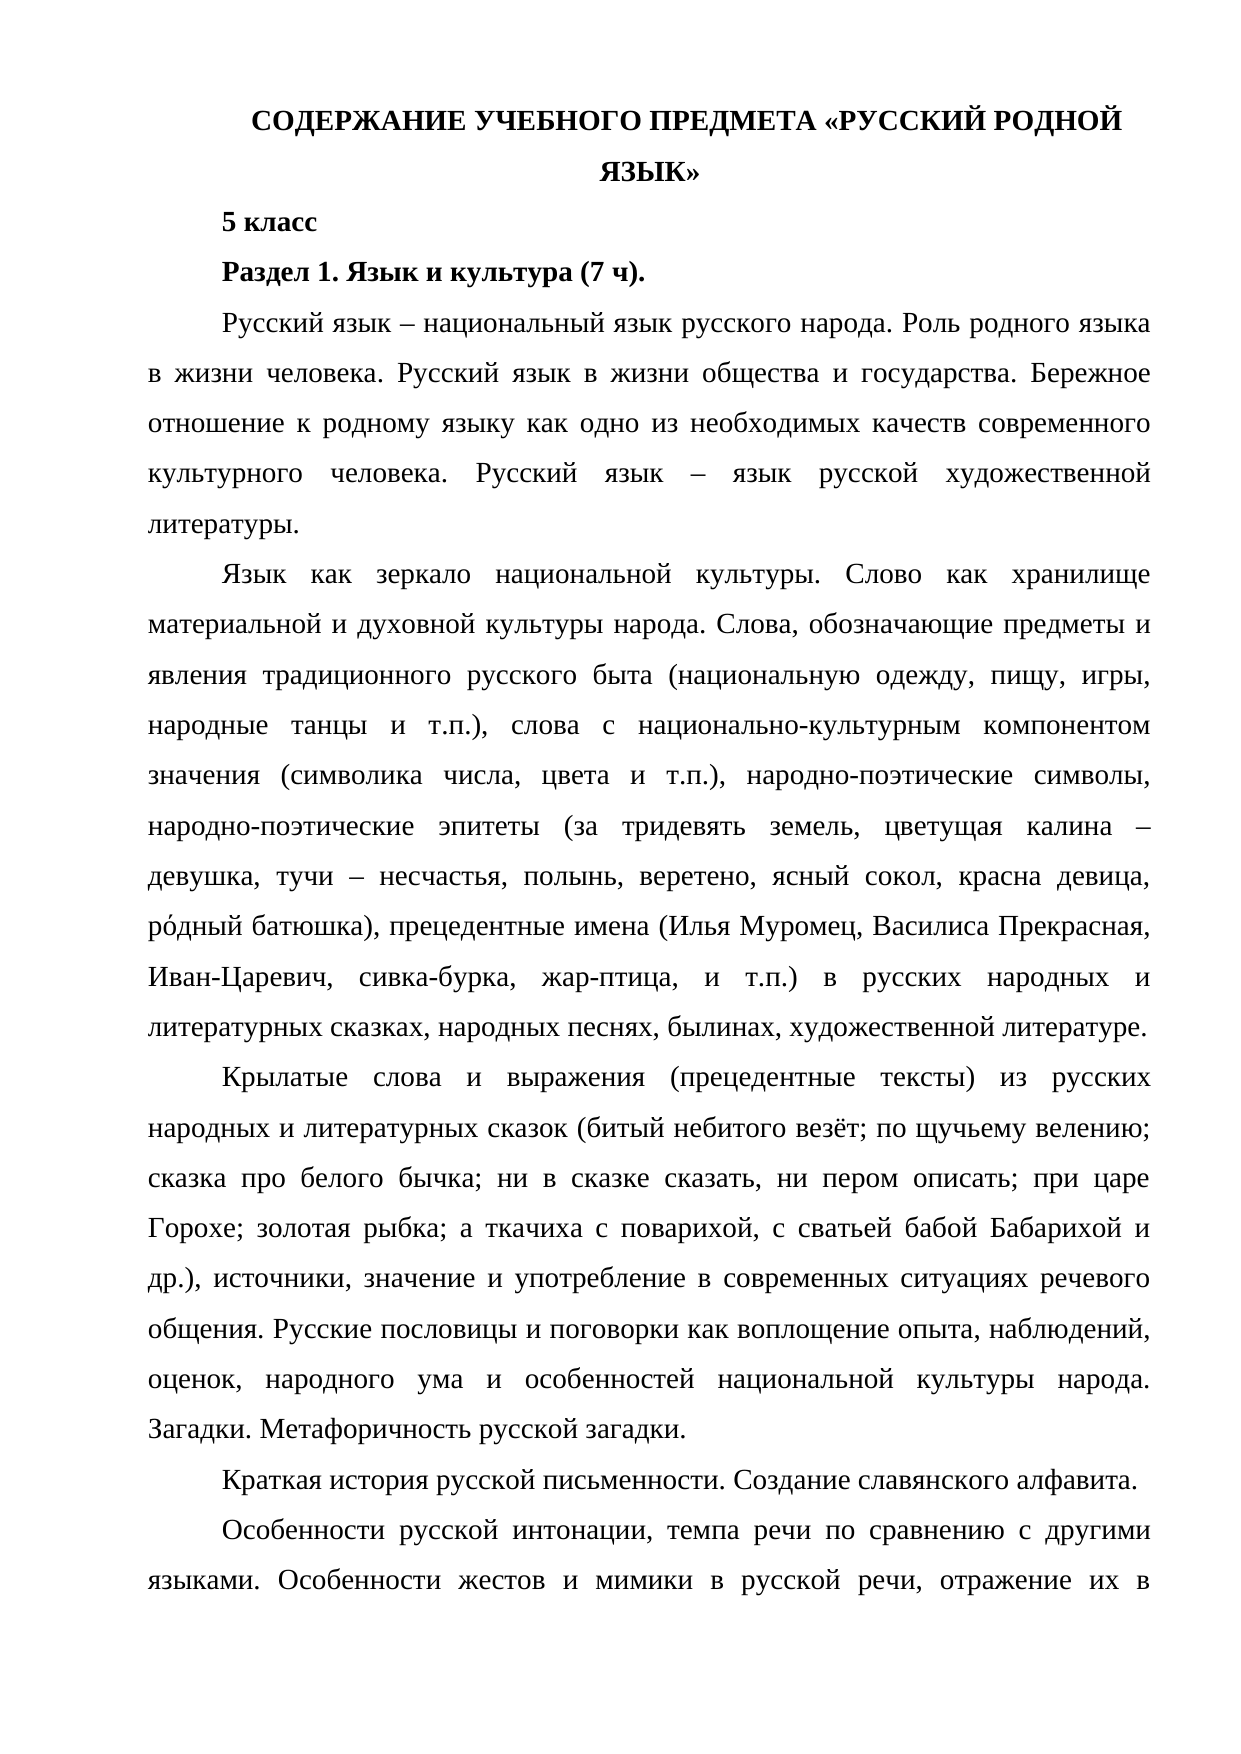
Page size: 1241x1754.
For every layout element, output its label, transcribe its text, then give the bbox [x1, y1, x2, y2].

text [148, 1512, 1152, 1596]
text Краткая история русской письменности. Создание славянского алфавита. [148, 1462, 1152, 1495]
text Язык как зеркало национальной культуры. Слово как хранилище материальной и духовной культуры народа. Слова, обозначающие предметы и явления традиционного русского быта (национальную одежду, пищу, игры, народные танцы и т.п.), слова с национально-культурным компонентом значения (символика числа, цвета и т.п.), народно-поэтические символы, народно-поэтические эпитеты (за тридевять земель, цветущая калина – девушка, тучи – несчастья, полынь, веретено, ясный сокол, красна девица, рόдный батюшка), прецедентные имена (Илья Муромец, Василиса Прекрасная, Иван-Царевич, сивка-бурка, жар-птица, и т.п.) в русских народных и литературных сказках, народных песнях, былинах, художественной литературе. [148, 556, 1152, 1043]
text Крылатые слова и выражения (прецедентные тексты) из русских народных и литературных сказок (битый небитого везёт; по щучьему велению; сказка про белого бычка; ни в сказке сказать, ни пером описать; при царе Горохе; золотая рыбка; а ткачиха с поварихой, с сватьей бабой Бабарихой и др.), источники, значение и употребление в современных ситуациях речевого общения. Русские пословицы и поговорки как воплощение опыта, наблюдений, оценок, народного ума и особенностей национальной культуры народа. Загадки. Метафоричность русской загадки. [148, 1059, 1152, 1445]
text Русский язык – национальный язык русского народа. Роль родного языка в жизни человека. Русский язык в жизни общества и государства. Бережное отношение к родному языку как одно из необходимых качеств современного культурного человека. Русский язык – язык русской художественной литературы. [148, 305, 1152, 539]
text Содержание учебного ПРЕДМЕТА «Русский РОДНОЙ язык» [148, 103, 1152, 187]
text 5 класс [148, 204, 1152, 238]
text Раздел 1. Язык и культура (7 ч). [148, 254, 1152, 288]
